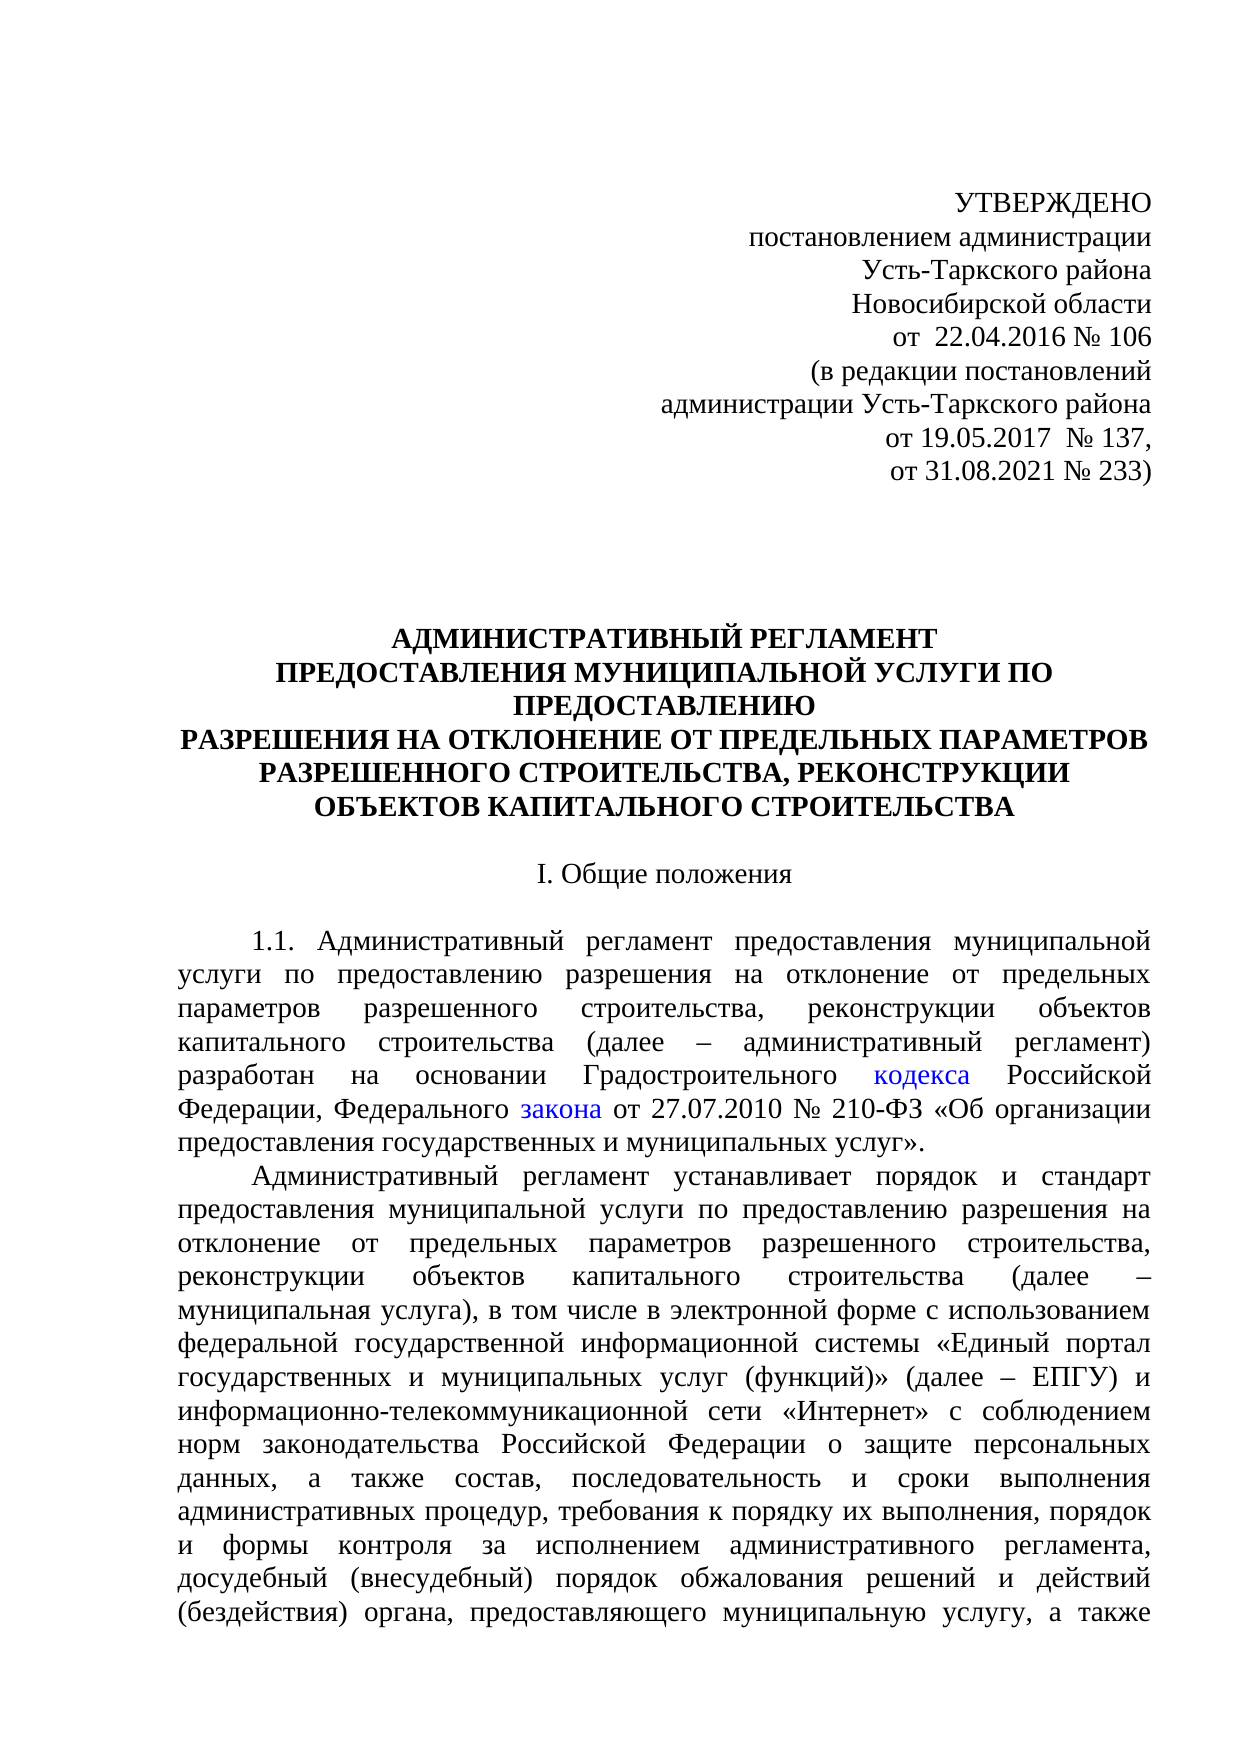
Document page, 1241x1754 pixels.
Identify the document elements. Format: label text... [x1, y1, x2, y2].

text постановлением администрации [177, 219, 1152, 252]
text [177, 1158, 1152, 1627]
text I. Общие положения [177, 856, 1152, 889]
text Новосибирской области [177, 286, 1152, 319]
title РАЗРЕШЕННОГО СТРОИТЕЛЬСТВА, РЕКОНСТРУКЦИИ [177, 755, 1152, 789]
text Усть-Таркского района [177, 252, 1152, 286]
title РАЗРЕШЕНИЯ НА ОТКЛОНЕНИЕ ОТ ПРЕДЕЛЬНЫХ ПАРАМЕТРОВ [177, 722, 1152, 755]
text 1.1. Административный регламент предоставления муниципальной услуги по предоставлению разрешения на отклонение от предельных параметров разрешенного строительства, реконструкции объектов капитального строительства (далее – административный регламент) разработан на основании Градостроительного кодекса Российской Федерации, Федерального закона от 27.07.2010 № 210-ФЗ «Об организации предоставления государственных и муниципальных услуг». [177, 923, 1152, 1158]
title ОБЪЕКТОВ КАПИТАЛЬНОГО СТРОИТЕЛЬСТВА [177, 789, 1152, 822]
title АДМИНИСТРАТИВНЫЙ РЕГЛАМЕНТ [177, 621, 1152, 655]
text от 22.04.2016 № 106 [177, 319, 1152, 353]
title ПРЕДОСТАВЛЕНИЯ МУНИЦИПАЛЬНОЙ УСЛУГИ ПО ПРЕДОСТАВЛЕНИЮ [177, 655, 1152, 722]
text УТВЕРЖДЕНО [177, 185, 1152, 219]
text администрации Усть-Таркского района от 19.05.2017 № 137, [177, 386, 1152, 453]
text (в редакции постановлений [177, 353, 1152, 386]
text от 31.08.2021 № 233) [177, 453, 1152, 487]
